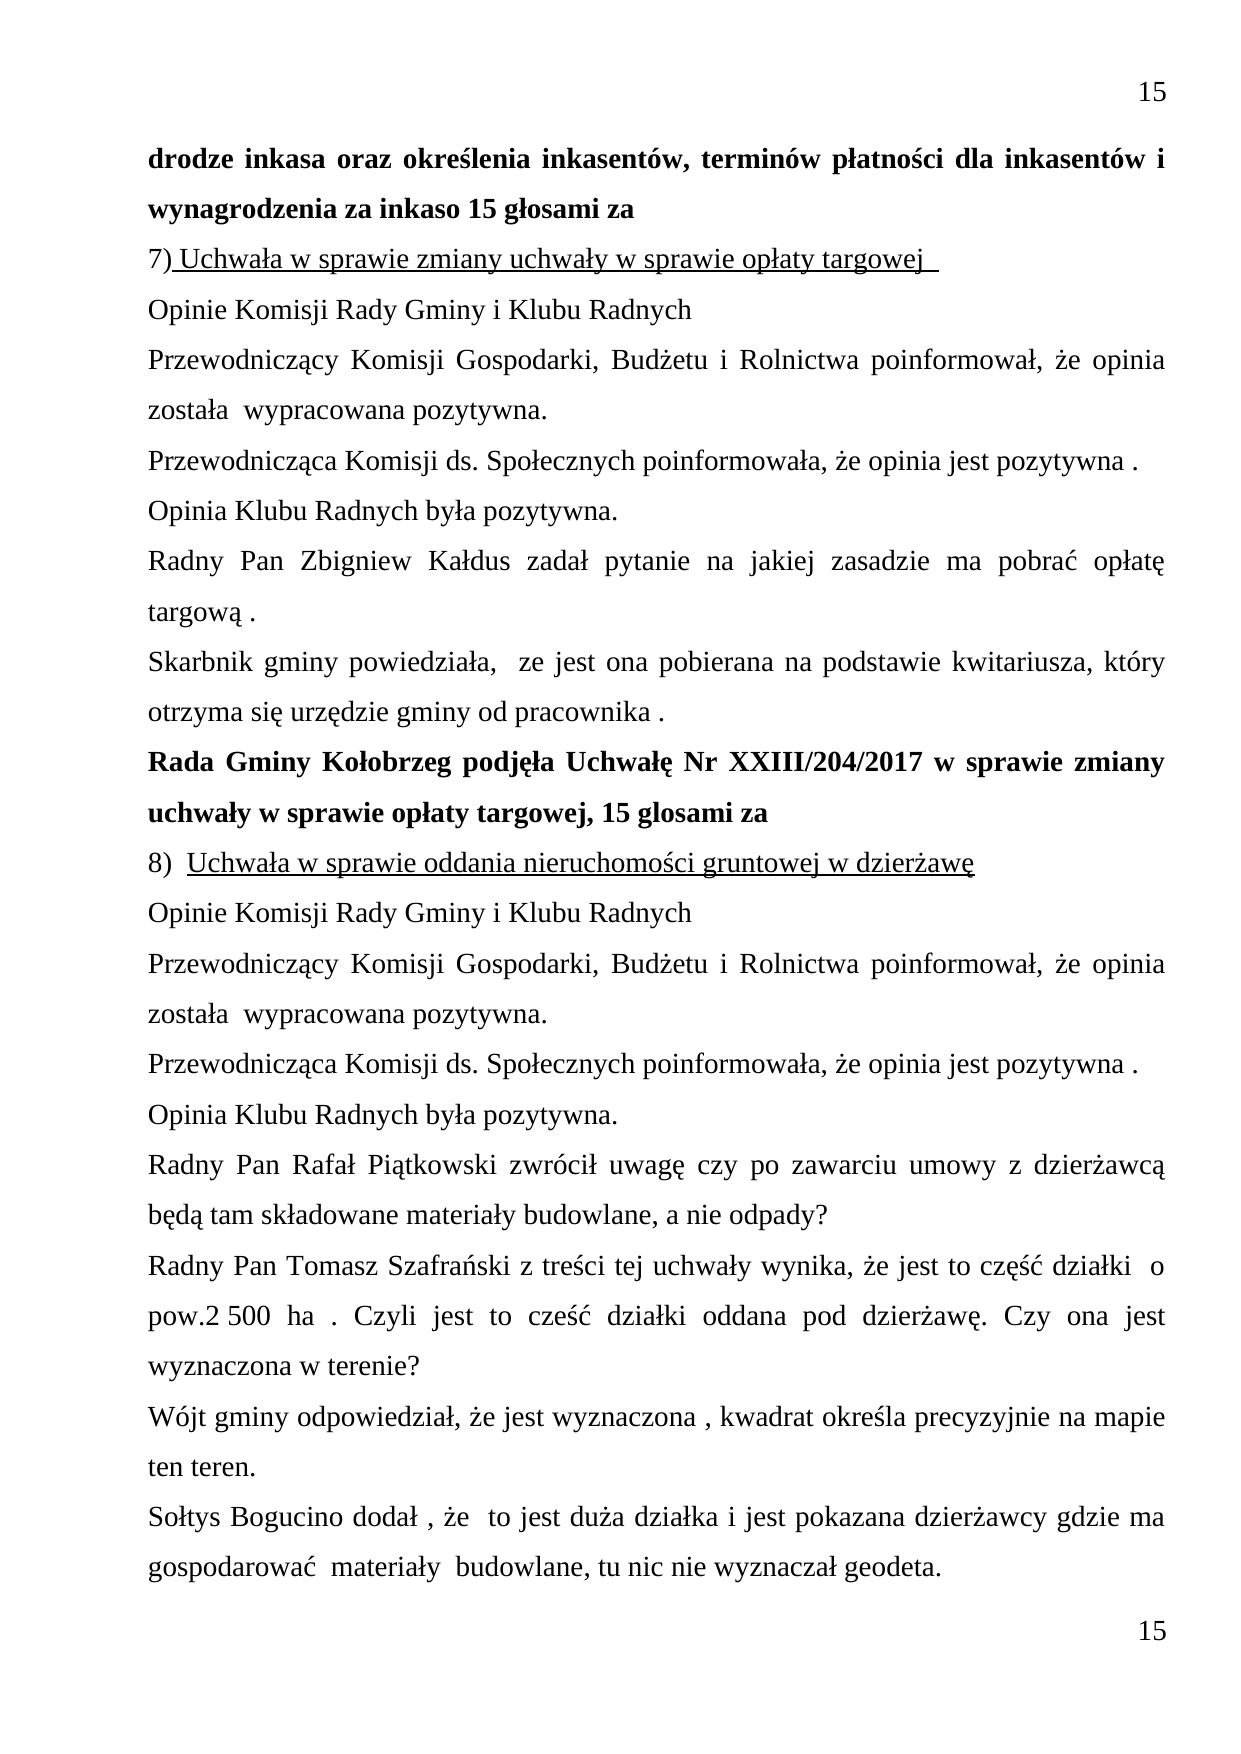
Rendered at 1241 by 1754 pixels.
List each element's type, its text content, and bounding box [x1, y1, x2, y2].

text Opinia Klubu Radnych była pozytywna. [148, 493, 1166, 527]
text Przewodnicząca Komisji ds. Społecznych poinformowała, że opinia jest pozytywna . [148, 443, 1166, 476]
text Sołtys Bogucino dodał , że to jest duża działka i jest pokazana dzierżawcy gdzie ma gospodarować materiały budowlane, tu nic nie wyznaczał geodeta. [148, 1499, 1166, 1583]
text 8) Uchwała w sprawie oddania nieruchomości gruntowej w dzierżawę [148, 845, 1166, 879]
text Radny Pan Tomasz Szafrański z treści tej uchwały wynika, że jest to część działki o pow.2 500 ha . Czyli jest to cześć działki oddana pod dzierżawę. Czy ona jest wyznaczona w terenie? [148, 1248, 1166, 1382]
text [148, 141, 1166, 225]
text Przewodniczący Komisji Gospodarki, Budżetu i Rolnictwa poinformował, że opinia została wypracowana pozytywna. [148, 342, 1166, 426]
text Opinie Komisji Rady Gminy i Klubu Radnych [148, 292, 1166, 325]
text Rada Gminy Kołobrzeg podjęła Uchwałę Nr XXIII/204/2017 w sprawie zmiany uchwały w sprawie opłaty targowej, 15 glosami za [148, 744, 1166, 828]
text Wójt gminy odpowiedział, że jest wyznaczona , kwadrat określa precyzyjnie na mapie ten teren. [148, 1399, 1166, 1482]
text Opinie Komisji Rady Gminy i Klubu Radnych [148, 896, 1166, 929]
text Skarbnik gminy powiedziała, ze jest ona pobierana na podstawie kwitariusza, który otrzyma się urzędzie gminy od pracownika . [148, 644, 1166, 728]
text Opinia Klubu Radnych była pozytywna. [148, 1097, 1166, 1130]
text Radny Pan Rafał Piątkowski zwrócił uwagę czy po zawarciu umowy z dzierżawcą będą tam składowane materiały budowlane, a nie odpady? [148, 1147, 1166, 1231]
text Przewodnicząca Komisji ds. Społecznych poinformowała, że opinia jest pozytywna . [148, 1046, 1166, 1080]
text Radny Pan Zbigniew Kałdus zadał pytanie na jakiej zasadzie ma pobrać opłatę targową . [148, 543, 1166, 627]
text Przewodniczący Komisji Gospodarki, Budżetu i Rolnictwa poinformował, że opinia została wypracowana pozytywna. [148, 946, 1166, 1030]
text 7) Uchwała w sprawie zmiany uchwały w sprawie opłaty targowej [148, 241, 1166, 275]
